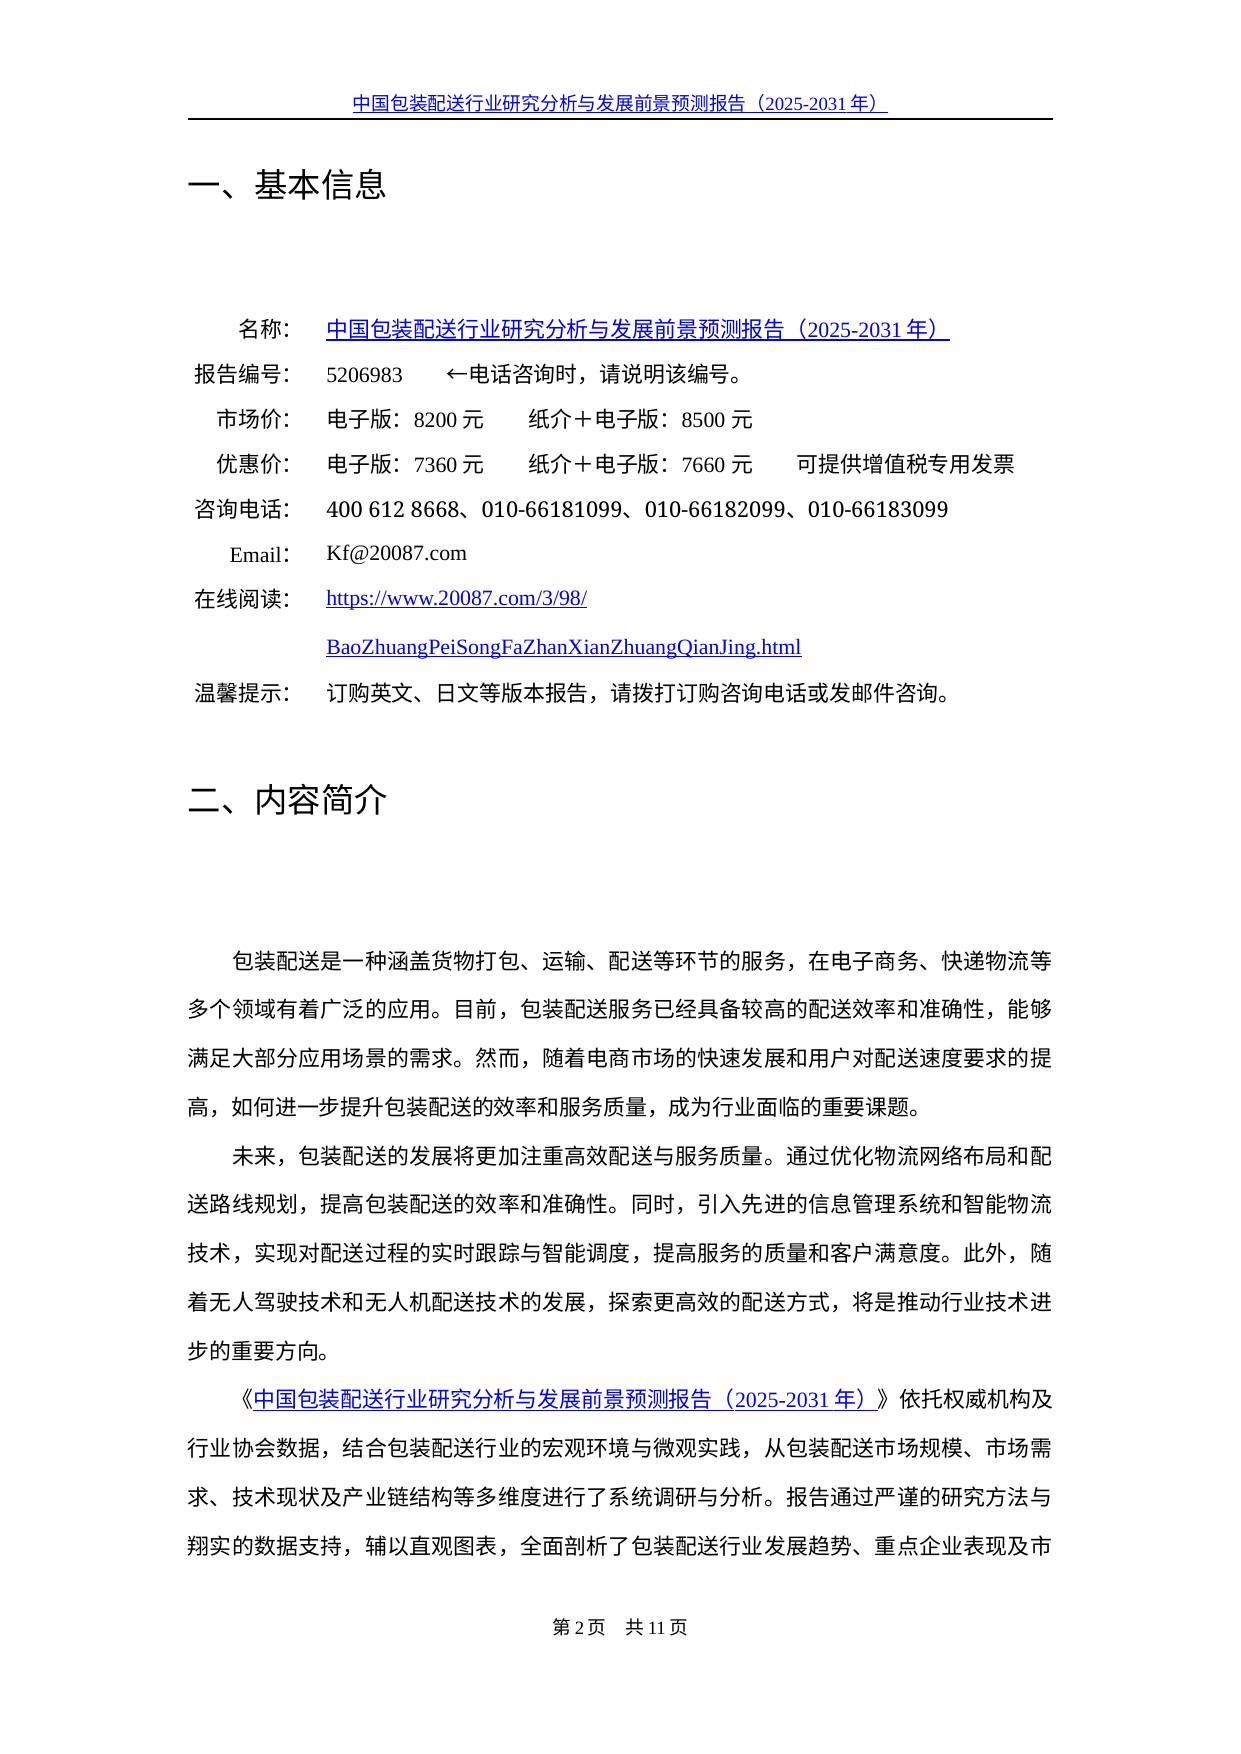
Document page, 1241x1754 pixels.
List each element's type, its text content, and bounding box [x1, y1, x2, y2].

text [187, 943, 1053, 1561]
table_cell 订购英文、日文等版本报告，请拨打订购咨询电话或发邮件咨询。 [315, 675, 1073, 720]
table_cell 优惠价： [167, 447, 315, 492]
title 二、内容简介 [187, 766, 1053, 831]
table_cell Kf@20087.com [315, 537, 1073, 582]
table_cell 市场价： [167, 402, 315, 447]
table_cell Email： [167, 537, 315, 582]
table_cell 咨询电话： [167, 492, 315, 537]
title 一、基本信息 [187, 150, 1053, 215]
table_cell 报告编号： [167, 357, 315, 402]
table_cell 400 612 8668、010-66181099、010-66182099、010-66183099 [315, 492, 1073, 537]
table_cell 5206983 ←电话咨询时，请说明该编号。 [315, 357, 1073, 402]
table_cell 电子版：8200 元 纸介＋电子版：8500 元 [315, 402, 1073, 447]
table_cell 电子版：7360 元 纸介＋电子版：7660 元 可提供增值税专用发票 [315, 447, 1073, 492]
table_header 名称： [167, 312, 315, 357]
table_cell 在线阅读： [167, 582, 315, 675]
table_header 中国包装配送行业研究分析与发展前景预测报告（2025-2031年） [315, 312, 1073, 357]
table_cell 温馨提示： [167, 675, 315, 720]
table_cell [315, 582, 1073, 675]
